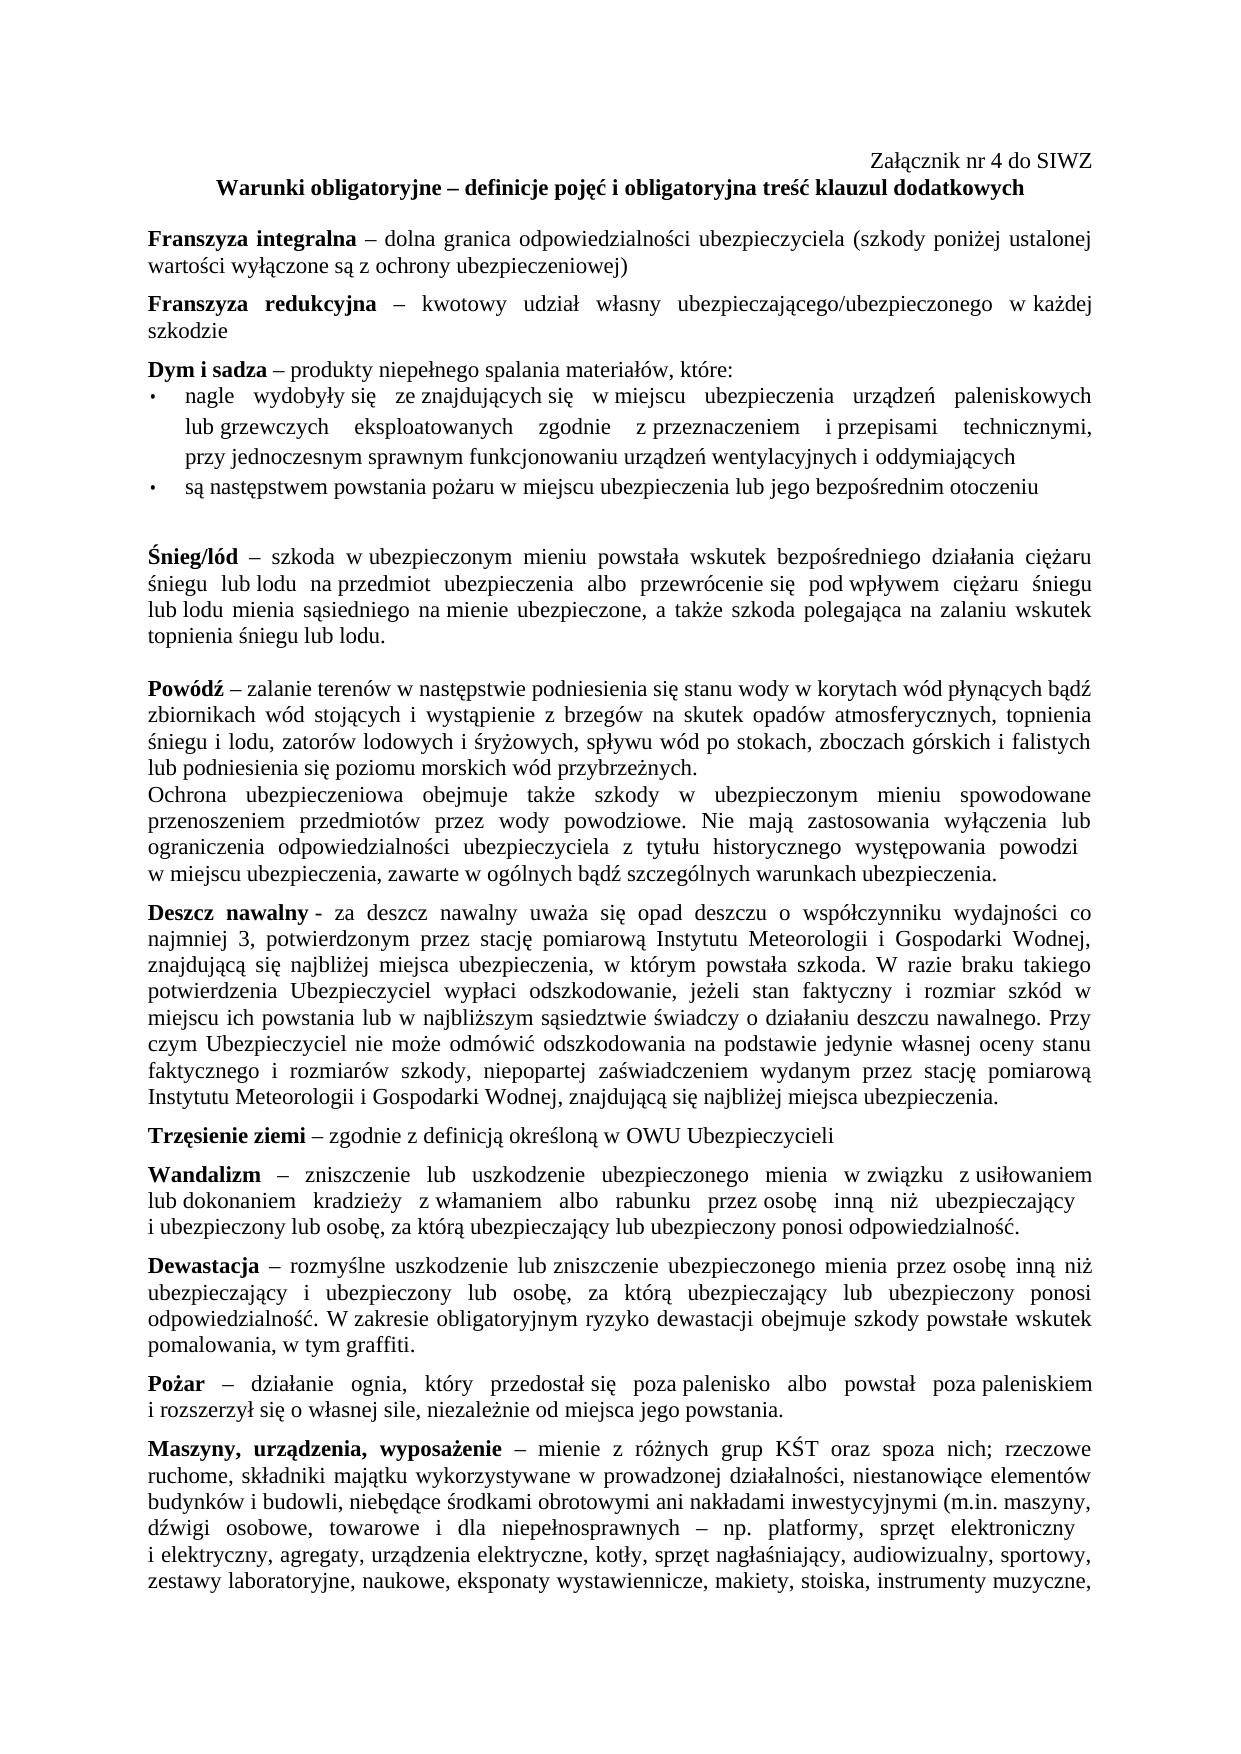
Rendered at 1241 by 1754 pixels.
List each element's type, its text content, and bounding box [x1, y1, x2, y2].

text Dym i sadza – produkty niepełnego spalania materiałów, które: [148, 356, 1093, 382]
text Wandalizm – zniszczenie lub uszkodzenie ubezpieczonego mienia w związku z usiłowaniem lub dokonaniem kradzieży z włamaniem albo rabunku przez osobę inną niż ubezpieczający i ubezpieczony lub osobę, za którą ubezpieczający lub ubezpieczony ponosi odpowiedzialność. [148, 1161, 1093, 1240]
text Dewastacja – rozmyślne uszkodzenie lub zniszczenie ubezpieczonego mienia przez osobę inną niż ubezpieczający i ubezpieczony lub osobę, za którą ubezpieczający lub ubezpieczony ponosi odpowiedzialność. W zakresie obligatoryjnym ryzyko dewastacji obejmuje szkody powstałe wskutek pomalowania, w tym graffiti. [148, 1252, 1093, 1358]
text Załącznik nr 4 do SIWZ [148, 148, 1093, 174]
text Franszyza redukcyjna – kwotowy udział własny ubezpieczającego/ubezpieczonego w każdej szkodzie [148, 291, 1093, 343]
text Ochrona ubezpieczeniowa obejmuje także szkody w ubezpieczonym mieniu spowodowane przenoszeniem przedmiotów przez wody powodziowe. Nie mają zastosowania wyłączenia lub ograniczenia odpowiedzialności ubezpieczyciela z tytułu historycznego występowania powodzi w miejscu ubezpieczenia, zawarte w ogólnych bądź szczególnych warunkach ubezpieczenia. [148, 781, 1093, 886]
text Warunki obligatoryjne – definicje pojęć i obligatoryjna treść klauzul dodatkowych [148, 174, 1093, 200]
list nagle wydobyły się ze znajdujących się w miejscu ubezpieczenia urządzeń paleniskowych lub grzewczych eksploatowanych zgodnie z przeznaczeniem i przepisami technicznymi, przy jednoczesnym sprawnym funkcjonowaniu urządzeń wentylacyjnych i oddymiających [148, 382, 1093, 469]
text Powódź – zalanie terenów w następstwie podniesienia się stanu wody w korytach wód płynących bądź zbiornikach wód stojących i wystąpienie z brzegów na skutek opadów atmosferycznych, topnienia śniegu i lodu, zatorów lodowych i śryżowych, spływu wód po stokach, zboczach górskich i falistych lub podniesienia się poziomu morskich wód przybrzeżnych. [148, 675, 1093, 781]
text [148, 1435, 1093, 1593]
text Pożar – działanie ognia, który przedostał się poza palenisko albo powstał poza paleniskiem i rozszerzył się o własnej sile, niezależnie od miejsca jego powstania. [148, 1370, 1093, 1423]
text Trzęsienie ziemi – zgodnie z definicją określoną w OWU Ubezpieczycieli [148, 1122, 1093, 1148]
text Franszyza integralna – dolna granica odpowiedzialności ubezpieczyciela (szkody poniżej ustalonej wartości wyłączone są z ochrony ubezpieczeniowej) [148, 225, 1093, 278]
text Śnieg/lód – szkoda w ubezpieczonym mieniu powstała wskutek bezpośredniego działania ciężaru śniegu lub lodu na przedmiot ubezpieczenia albo przewrócenie się pod wpływem ciężaru śniegu lub lodu mienia sąsiedniego na mienie ubezpieczone, a także szkoda polegająca na zalaniu wskutek topnienia śniegu lub lodu. [148, 543, 1093, 649]
text Deszcz nawalny - za deszcz nawalny uważa się opad deszczu o współczynniku wydajności co najmniej 3, potwierdzonym przez stację pomiarową Instytutu Meteorologii i Gospodarki Wodnej, znajdującą się najbliżej miejsca ubezpieczenia, w którym powstała szkoda. W razie braku takiego potwierdzenia Ubezpieczyciel wypłaci odszkodowanie, jeżeli stan faktyczny i rozmiar szkód w miejscu ich powstania lub w najbliższym sąsiedztwie świadczy o działaniu deszczu nawalnego. Przy czym Ubezpieczyciel nie może odmówić odszkodowania na podstawie jedynie własnej oceny stanu faktycznego i rozmiarów szkody, niepopartej zaświadczeniem wydanym przez stację pomiarową Instytutu Meteorologii i Gospodarki Wodnej, znajdującą się najbliżej miejsca ubezpieczenia. [148, 898, 1093, 1109]
list są następstwem powstania pożaru w miejscu ubezpieczenia lub jego bezpośrednim otoczeniu [148, 473, 1093, 501]
